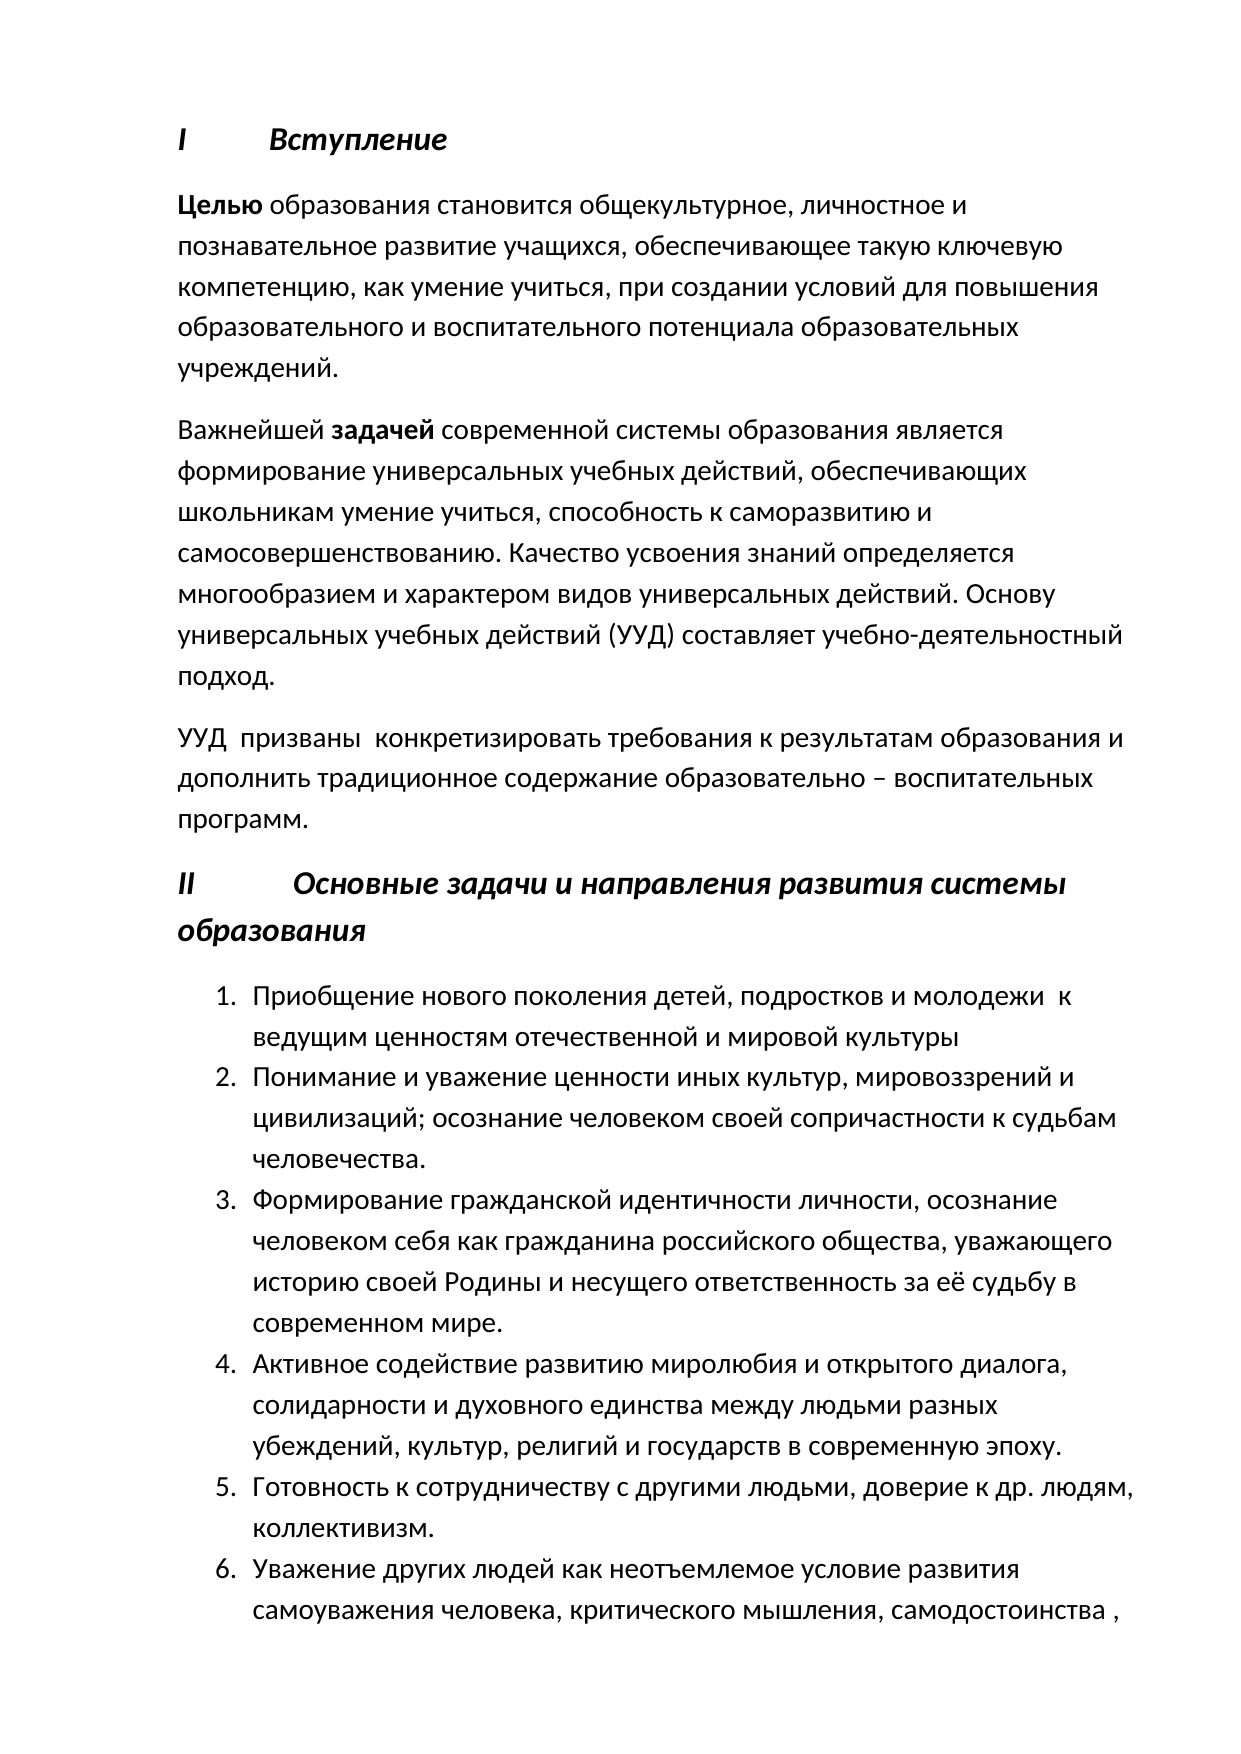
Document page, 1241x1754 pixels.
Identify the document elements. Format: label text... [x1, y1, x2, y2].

text I Вступление [177, 118, 1152, 159]
list Готовность к сотрудничеству с другими людьми, доверие к др. людям, коллективизм. [215, 1468, 1152, 1544]
text Целью образования становится общекультурное, личностное и познавательное развитие учащихся, обеспечивающее такую ключевую компетенцию, как умение учиться, при создании условий для повышения образовательного и воспитательного потенциала образовательных учреждений. [177, 186, 1152, 385]
text Важнейшей задачей современной системы образования является формирование универсальных учебных действий, обеспечивающих школьникам умение учиться, способность к саморазвитию и самосовершенствованию. Качество усвоения знаний определяется многообразием и характером видов универсальных действий. Основу универсальных учебных действий (УУД) составляет учебно-деятельностный подход. [177, 411, 1152, 692]
text УУД призваны конкретизировать требования к результатам образования и дополнить традиционное содержание образовательно – воспитательных программ. [177, 719, 1152, 836]
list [215, 1550, 1152, 1626]
text II Основные задачи и направления развития системы образования [177, 862, 1152, 950]
list Активное содействие развитию миролюбия и открытого диалога, солидарности и духовного единства между людьми разных убеждений, культур, религий и государств в современную эпоху. [215, 1345, 1152, 1463]
list Приобщение нового поколения детей, подростков и молодежи к ведущим ценностям отечественной и мировой культуры [215, 977, 1152, 1053]
list Формирование гражданской идентичности личности, осознание человеком себя как гражданина российского общества, уважающего историю своей Родины и несущего ответственность за её судьбу в современном мире. [215, 1181, 1152, 1340]
list Понимание и уважение ценности иных культур, мировоззрений и цивилизаций; осознание человеком своей сопричастности к судьбам человечества. [215, 1058, 1152, 1176]
